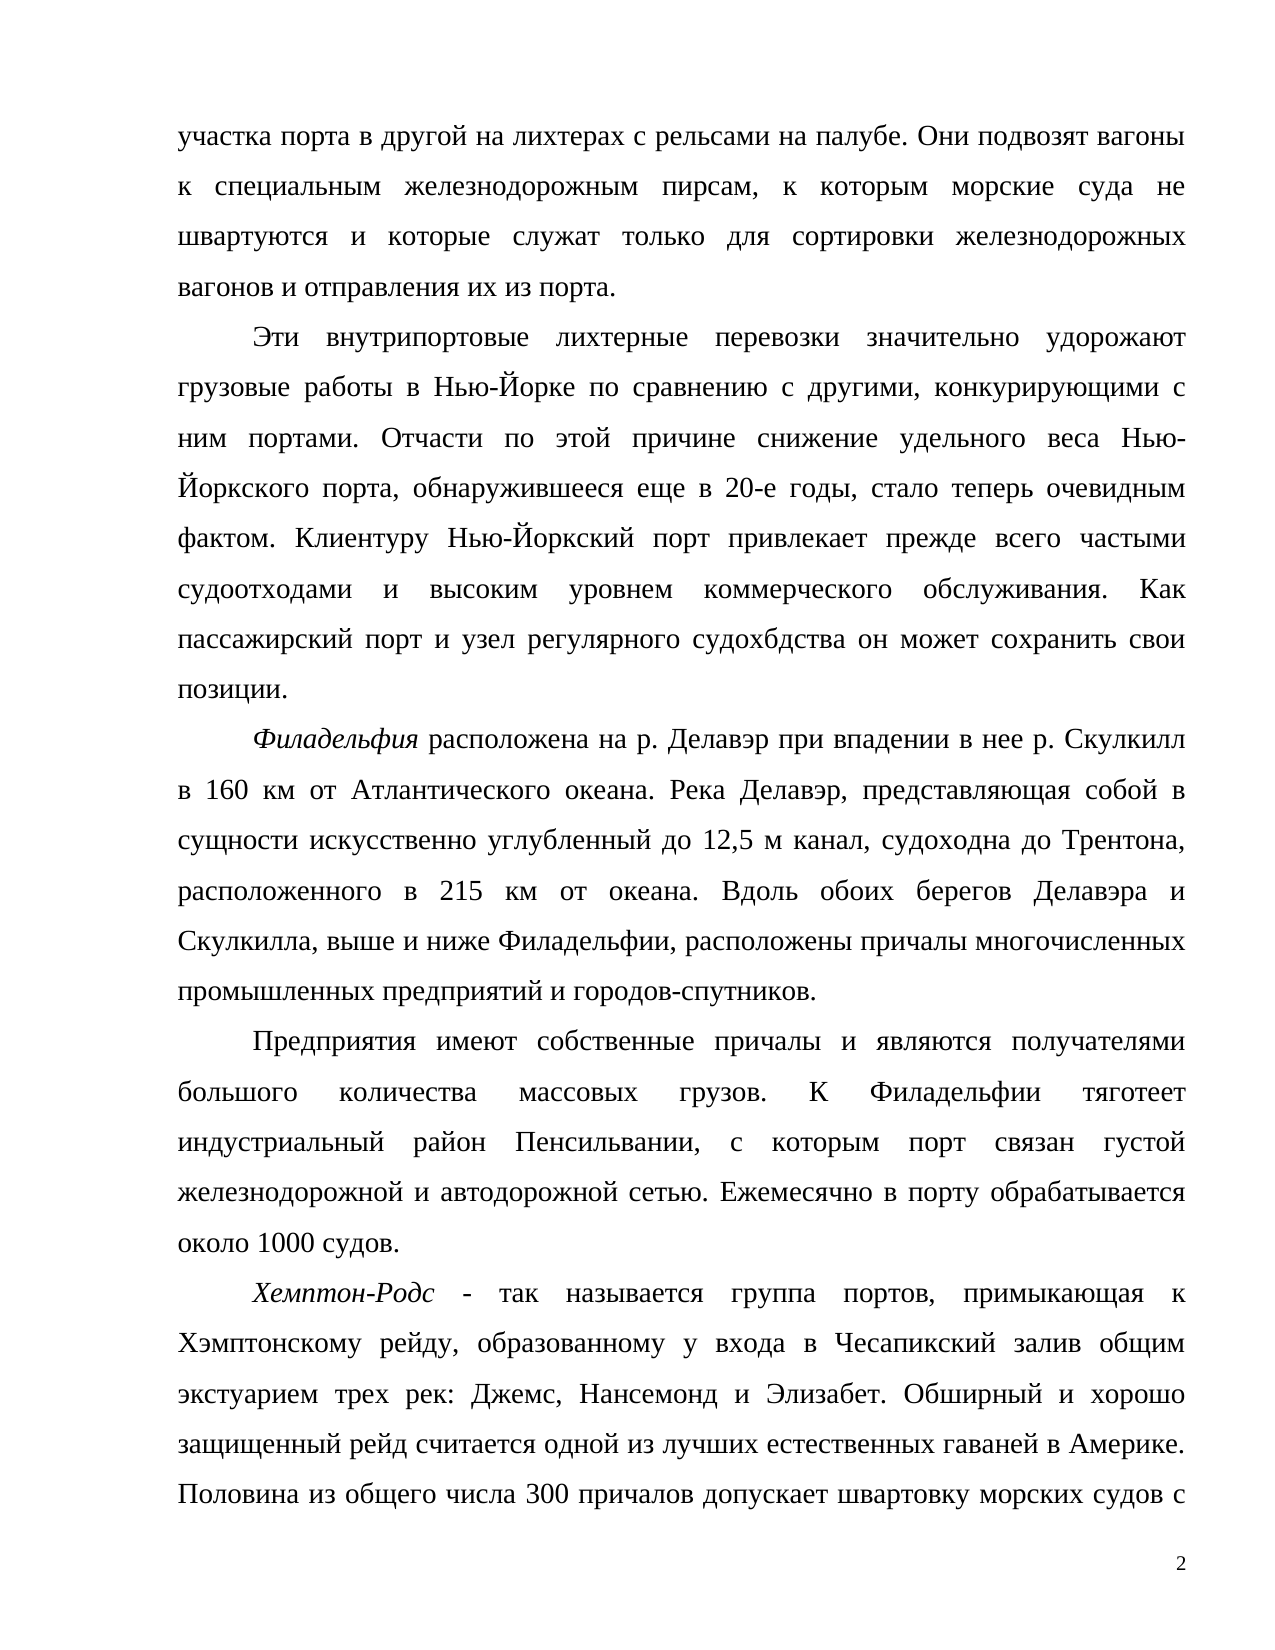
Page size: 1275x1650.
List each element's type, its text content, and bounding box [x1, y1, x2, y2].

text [177, 1275, 1186, 1510]
text Филадельфия расположена на р. Делавэр при впадении в нее р. Скулкилл в 160 км от Атлантического океана. Река Делавэр, представляющая собой в сущности искусственно углубленный до 12,5 м канал, судоходна до Трентона, расположенного в 215 км от океана. Вдоль обоих берегов Делавэра и Скулкилла, выше и ниже Филадельфии, расположены причалы многочисленных промышленных предприятий и городов-спутников. [177, 722, 1186, 1007]
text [177, 118, 1186, 303]
text Эти внутрипортовые лихтерные перевозки значительно удорожают грузовые работы в Нью-Йорке по сравнению с другими, конкурирующими с ним портами. Отчасти по этой причине снижение удельного веса Нью-Йоркского порта, обнаружившееся еще в 20-е годы, стало теперь очевидным фактом. Клиентуру Нью-Йоркский порт привлекает прежде всего частыми судоотходами и высоким уровнем коммерческого обслуживания. Как пассажирский порт и узел регулярного судохбдства он может сохранить свои позиции. [177, 319, 1186, 705]
text Предприятия имеют собственные причалы и являются получателями большого количества массовых грузов. К Филадельфии тяготеет индустриальный район Пенсильвании, с которым порт связан густой железнодорожной и автодорожной сетью. Ежемесячно в порту обрабатывается около 1000 судов. [177, 1024, 1186, 1258]
